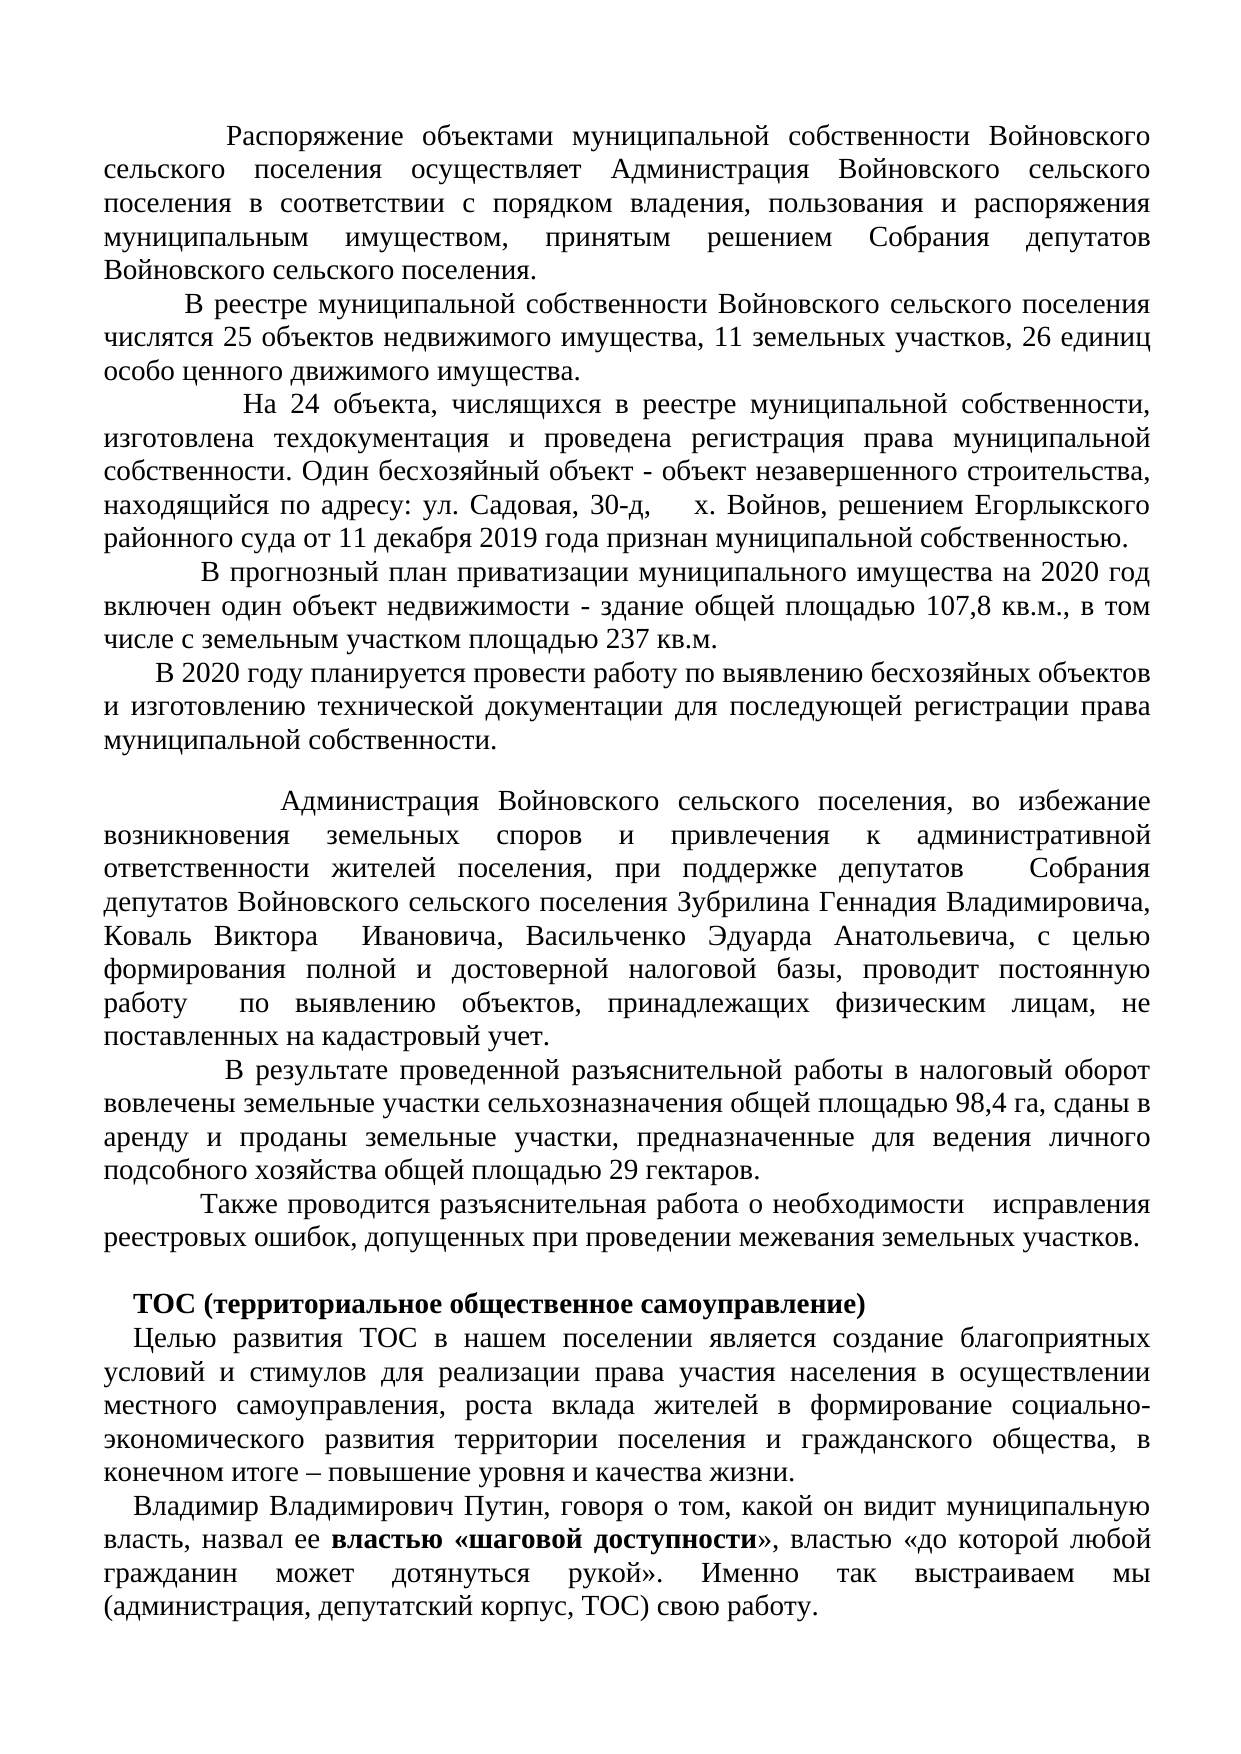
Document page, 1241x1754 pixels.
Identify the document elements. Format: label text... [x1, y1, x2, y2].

text В результате проведенной разъяснительной работы в налоговый оборот вовлечены земельные участки сельхозназначения общей площадью 98,4 га, сданы в аренду и проданы земельные участки, предназначенные для ведения личного подсобного хозяйства общей площадью 29 гектаров. [103, 1052, 1152, 1186]
text В 2020 году планируется провести работу по выявлению бесхозяйных объектов и изготовлению технической документации для последующей регистрации права муниципальной собственности. [103, 655, 1152, 755]
text Целью развития ТОС в нашем поселении является создание благоприятных условий и стимулов для реализации права участия населения в осуществлении местного самоуправления, роста вклада жителей в формирование социально-экономического развития территории поселения и гражданского общества, в конечном итоге – повышение уровня и качества жизни. [103, 1320, 1152, 1488]
text Владимир Владимирович Путин, говоря о том, какой он видит муниципальную власть, назвал ее властью «шаговой доступности», властью «до которой любой гражданин может дотянуться рукой». Именно так выстраиваем мы (администрация, депутатский корпус, ТОС) свою работу. [103, 1488, 1152, 1622]
text В прогнозный план приватизации муниципального имущества на 2020 год включен один объект недвижимости - здание общей площадью 107,8 кв.м., в том числе с земельным участком площадью 237 кв.м. [103, 554, 1152, 655]
text Также проводится разъяснительная работа о необходимости исправления реестровых ошибок, допущенных при проведении межевания земельных участков. [103, 1186, 1152, 1253]
text На 24 объекта, числящихся в реестре муниципальной собственности, изготовлена техдокументация и проведена регистрация права муниципальной собственности. Один бесхозяйный объект - объект незавершенного строительства, находящийся по адресу: ул. Садовая, 30-д, х. Войнов, решением Егорлыкского районного суда от 11 декабря 2019 года признан муниципальной собственностью. [103, 386, 1152, 554]
text ТОС (территориальное общественное самоуправление) [103, 1287, 1152, 1320]
text Администрация Войновского сельского поселения, во избежание возникновения земельных споров и привлечения к административной ответственности жителей поселения, при поддержке депутатов Собрания депутатов Войновского сельского поселения Зубрилина Геннадия Владимировича, Коваль Виктора Ивановича, Васильченко Эдуарда Анатольевича, с целью формирования полной и достоверной налоговой базы, проводит постоянную работу по выявлению объектов, принадлежащих физическим лицам, не поставленных на кадастровый учет. [103, 783, 1152, 1052]
text В реестре муниципальной собственности Войновского сельского поселения числятся 25 объектов недвижимого имущества, 11 земельных участков, 26 единиц особо ценного движимого имущества. [103, 286, 1152, 386]
text Распоряжение объектами муниципальной собственности Войновского сельского поселения осуществляет Администрация Войновского сельского поселения в соответствии с порядком владения, пользования и распоряжения муниципальным имуществом, принятым решением Собрания депутатов Войновского сельского поселения. [103, 118, 1152, 286]
